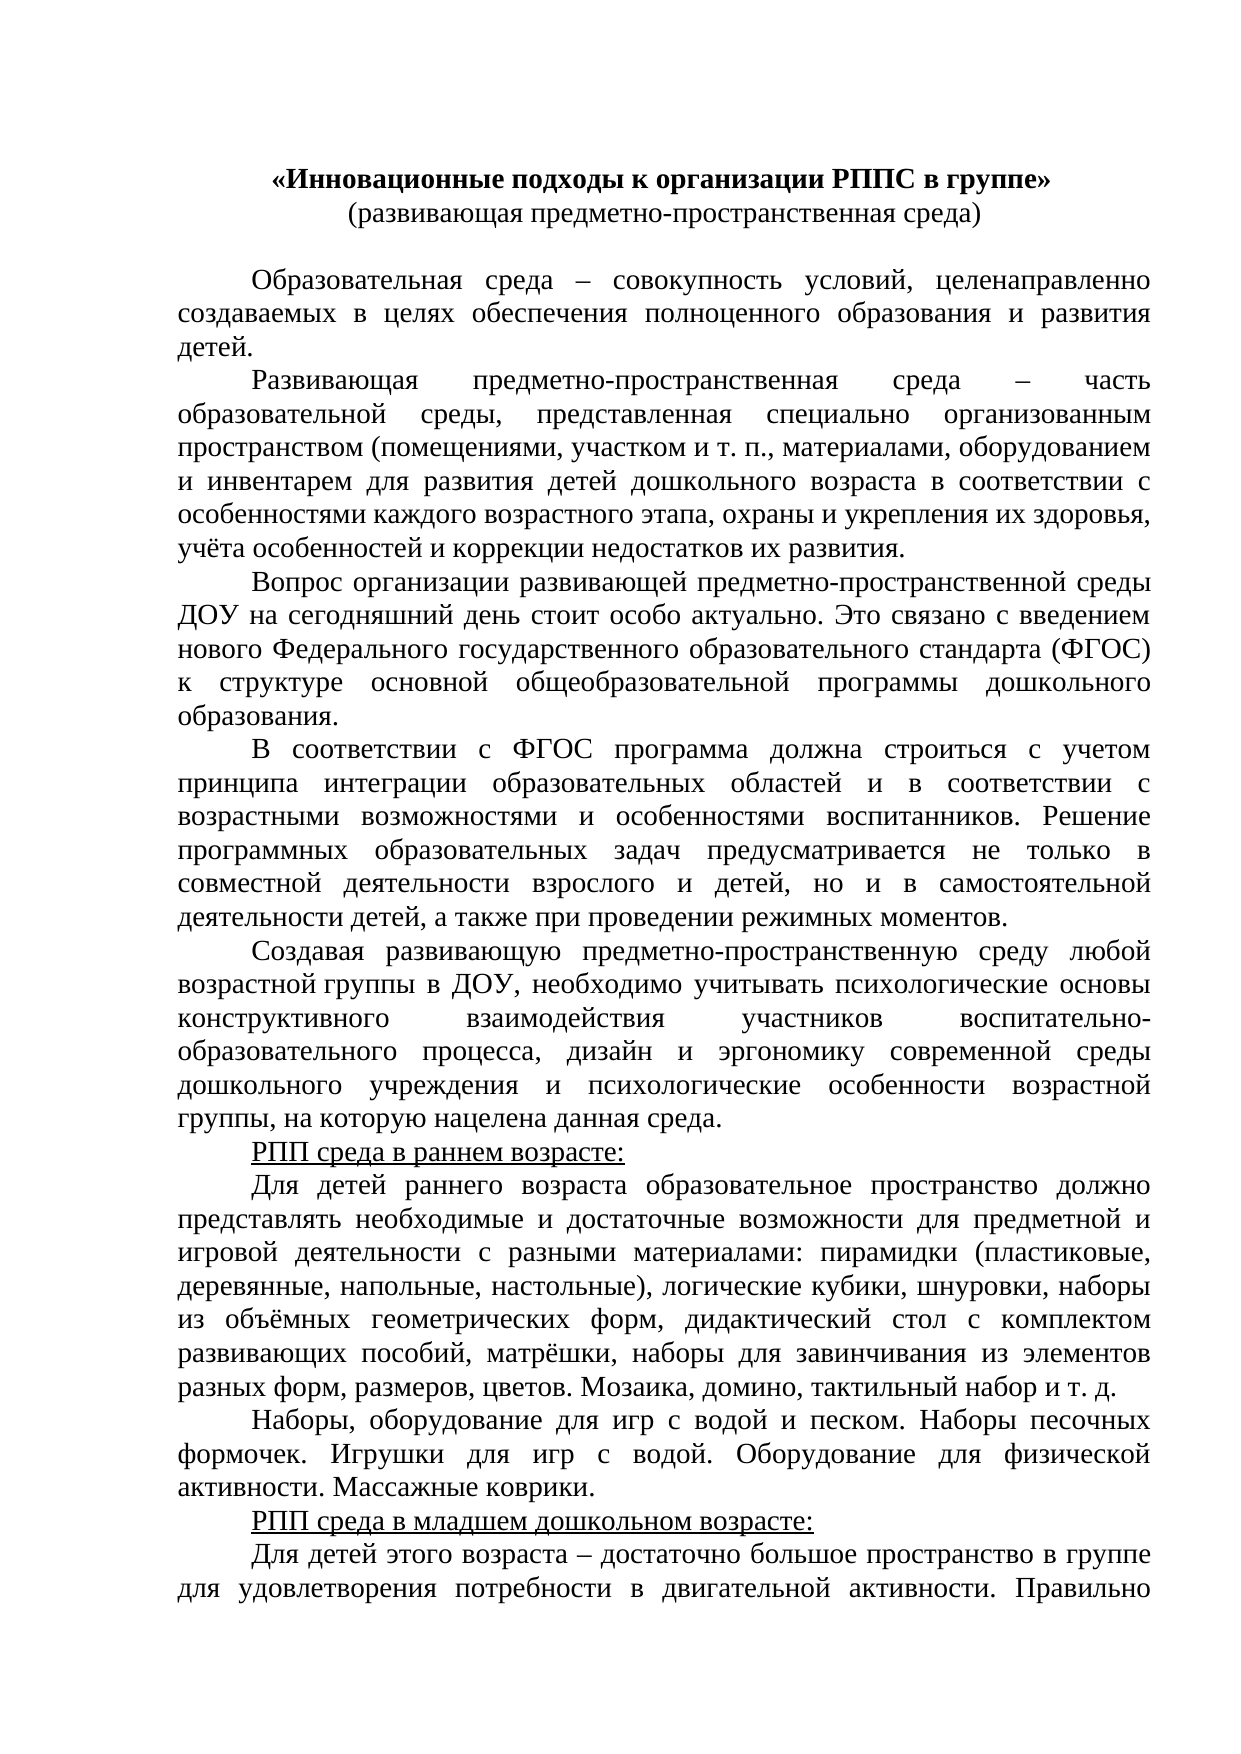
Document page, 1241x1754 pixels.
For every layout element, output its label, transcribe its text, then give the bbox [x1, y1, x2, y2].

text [177, 1536, 1152, 1603]
text Наборы, оборудование для игр с водой и песком. Наборы песочных формочек. Игрушки для игр с водой. Оборудование для физической активности. Массажные коврики. [177, 1402, 1152, 1503]
text Для детей раннего возраста образовательное пространство должно представлять необходимые и достаточные возможности для предметной и игровой деятельности с разными материалами: пирамидки (пластиковые, деревянные, напольные, настольные), логические кубики, шнуровки, наборы из объёмных геометрических форм, дидактический стол с комплектом развивающих пособий, матрёшки, наборы для завинчивания из элементов разных форм, размеров, цветов. Мозаика, домино, тактильный набор и т. д. [177, 1167, 1152, 1402]
text В соответствии с ФГОС программа должна строиться с учетом принципа интеграции образовательных областей и в соответствии с возрастными возможностями и особенностями воспитанников. Решение программных образовательных задач предусматривается не только в совместной деятельности взрослого и детей, но и в самостоятельной деятельности детей, а также при проведении режимных моментов. [177, 731, 1152, 933]
text РПП среда в раннем возрасте: [177, 1134, 1152, 1167]
text РПП среда в младшем дошкольном возрасте: [177, 1503, 1152, 1536]
text Образовательная среда – совокупность условий, целенаправленно создаваемых в целях обеспечения полноценного образования и развития детей. [177, 262, 1152, 362]
text Вопрос организации развивающей предметно-пространственной среды ДОУ на сегодняшний день стоит особо актуально. Это связано с введением нового Федерального государственного образовательного стандарта (ФГОС) к структуре основной общеобразовательной программы дошкольного образования. [177, 564, 1152, 731]
text (развивающая предметно-пространственная среда) [177, 195, 1152, 228]
text Развивающая предметно-пространственная среда – часть образовательной среды, представленная специально организованным пространством (помещениями, участком и т. п., материалами, оборудованием и инвентарем для развития детей дошкольного возраста в соответствии с особенностями каждого возрастного этапа, охраны и укрепления их здоровья, учёта особенностей и коррекции недостатков их развития. [177, 362, 1152, 564]
text Создавая развивающую предметно-пространственную среду любой возрастной группы в ДОУ, необходимо учитывать психологические основы конструктивного взаимодействия участников воспитательно-образовательного процесса, дизайн и эргономику современной среды дошкольного учреждения и психологические особенности возрастной группы, на которую нацелена данная среда. [177, 933, 1152, 1134]
text «Инновационные подходы к организации РППС в группе» [177, 161, 1152, 195]
